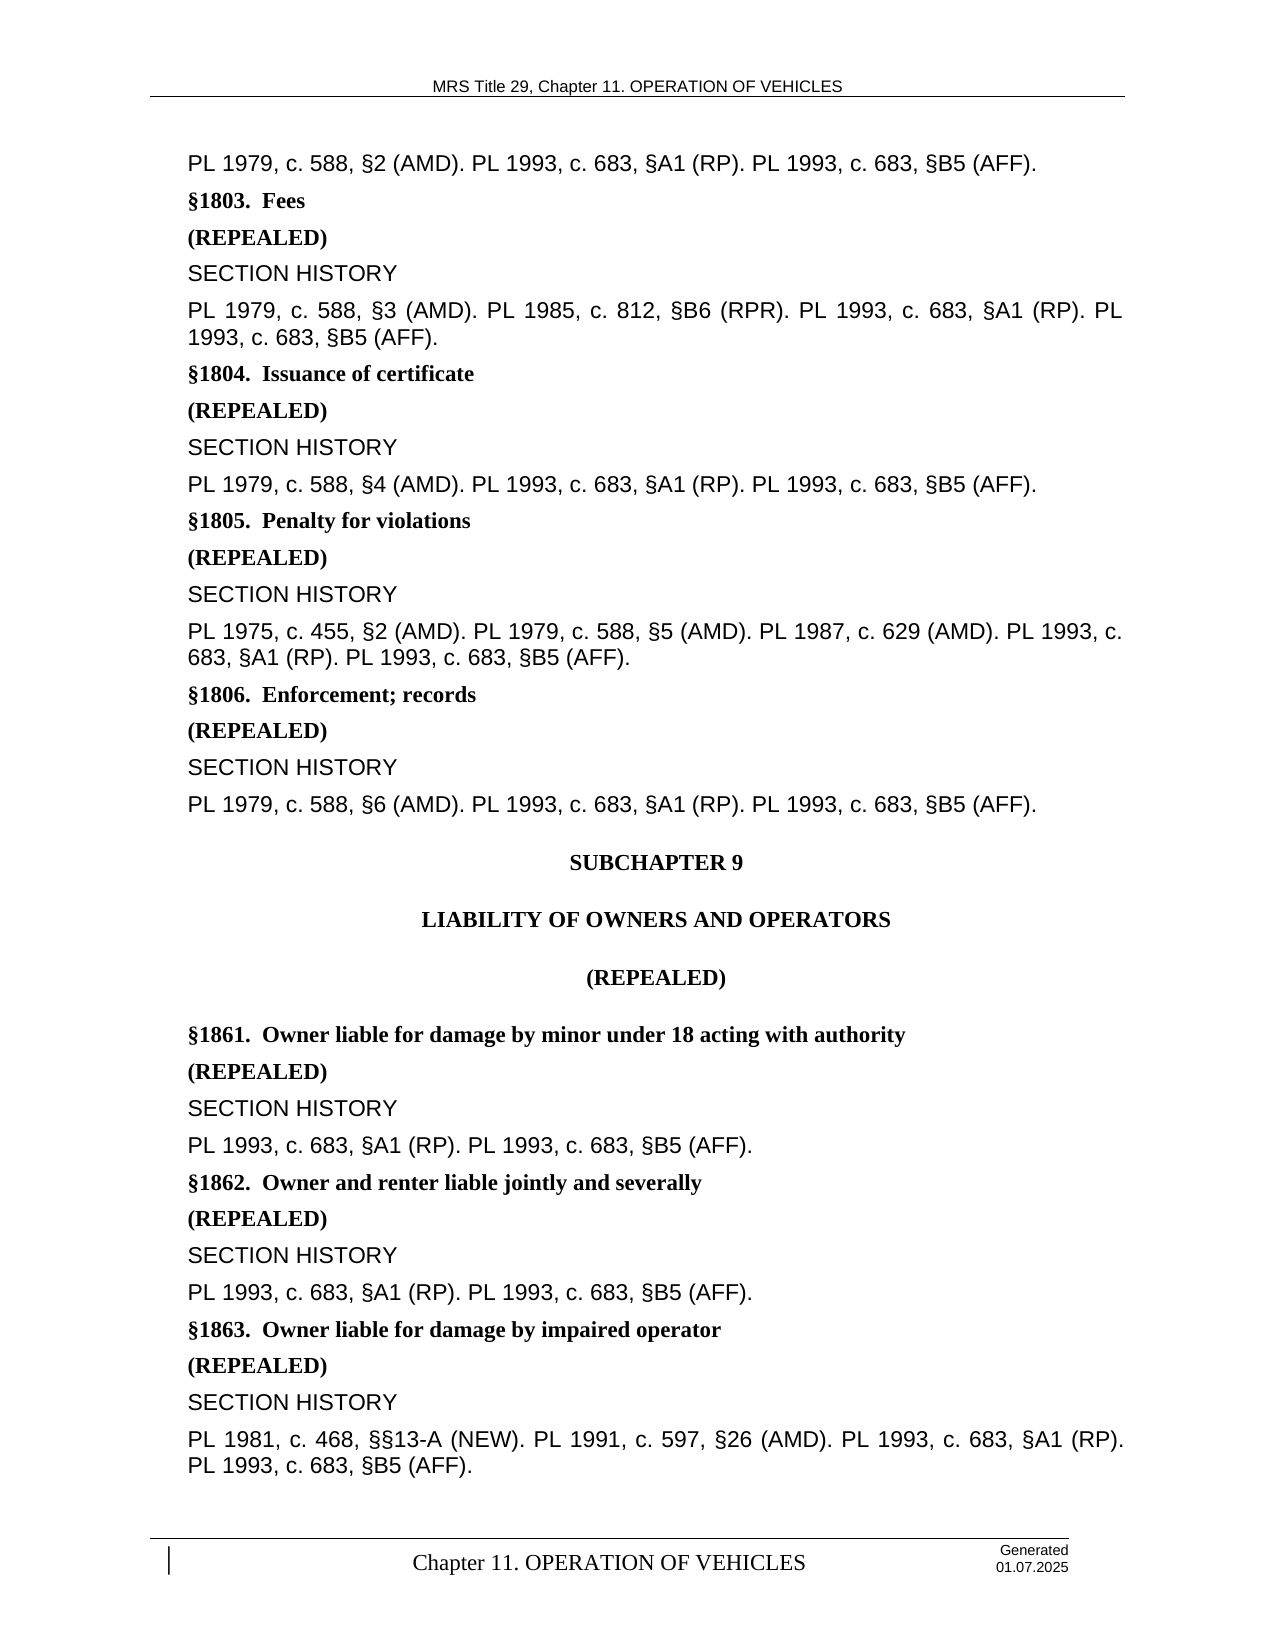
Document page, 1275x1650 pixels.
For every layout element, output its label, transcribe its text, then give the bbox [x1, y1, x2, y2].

text PL 1975, c. 455, §2 (AMD). PL 1979, c. 588, §5 (AMD). PL 1987, c. 629 (AMD). PL 1993, c. 683, §A1 (RP). PL 1993, c. 683, §B5 (AFF). [187, 618, 1125, 670]
text (REPEALED) [187, 1205, 1125, 1232]
text PL 1979, c. 588, §2 (AMD). PL 1993, c. 683, §A1 (RP). PL 1993, c. 683, §B5 (AFF). [187, 150, 1125, 176]
text §1803. Fees [187, 187, 1125, 213]
text PL 1981, c. 468, §§13-A (NEW). PL 1991, c. 597, §26 (AMD). PL 1993, c. 683, §A1 (RP). PL 1993, c. 683, §B5 (AFF). [187, 1426, 1125, 1479]
text PL 1979, c. 588, §6 (AMD). PL 1993, c. 683, §A1 (RP). PL 1993, c. 683, §B5 (AFF). [187, 791, 1125, 817]
text SECTION HISTORY [187, 434, 1125, 460]
text §1805. Penalty for violations [187, 507, 1125, 534]
text (REPEALED) [187, 1058, 1125, 1084]
text §1862. Owner and renter liable jointly and severally [187, 1168, 1125, 1195]
text SECTION HISTORY [187, 754, 1125, 781]
text (REPEALED) [187, 964, 1125, 990]
text PL 1979, c. 588, §4 (AMD). PL 1993, c. 683, §A1 (RP). PL 1993, c. 683, §B5 (AFF). [187, 471, 1125, 497]
text SECTION HISTORY [187, 1389, 1125, 1416]
text (REPEALED) [187, 397, 1125, 423]
text SECTION HISTORY [187, 581, 1125, 607]
text SUBCHAPTER 9 [187, 849, 1125, 875]
text LIABILITY OF OWNERS AND OPERATORS [187, 906, 1125, 933]
text (REPEALED) [187, 544, 1125, 570]
text (REPEALED) [187, 717, 1125, 744]
text §1861. Owner liable for damage by minor under 18 acting with authority [187, 1021, 1125, 1048]
text (REPEALED) [187, 223, 1125, 250]
text §1804. Issuance of certificate [187, 360, 1125, 387]
text SECTION HISTORY [187, 1242, 1125, 1268]
text §1863. Owner liable for damage by impaired operator [187, 1316, 1125, 1342]
text SECTION HISTORY [187, 260, 1125, 287]
text PL 1979, c. 588, §3 (AMD). PL 1985, c. 812, §B6 (RPR). PL 1993, c. 683, §A1 (RP). PL 1993, c. 683, §B5 (AFF). [187, 297, 1125, 350]
text PL 1993, c. 683, §A1 (RP). PL 1993, c. 683, §B5 (AFF). [187, 1132, 1125, 1158]
text (REPEALED) [187, 1352, 1125, 1379]
text §1806. Enforcement; records [187, 681, 1125, 707]
text PL 1993, c. 683, §A1 (RP). PL 1993, c. 683, §B5 (AFF). [187, 1279, 1125, 1305]
text SECTION HISTORY [187, 1095, 1125, 1121]
